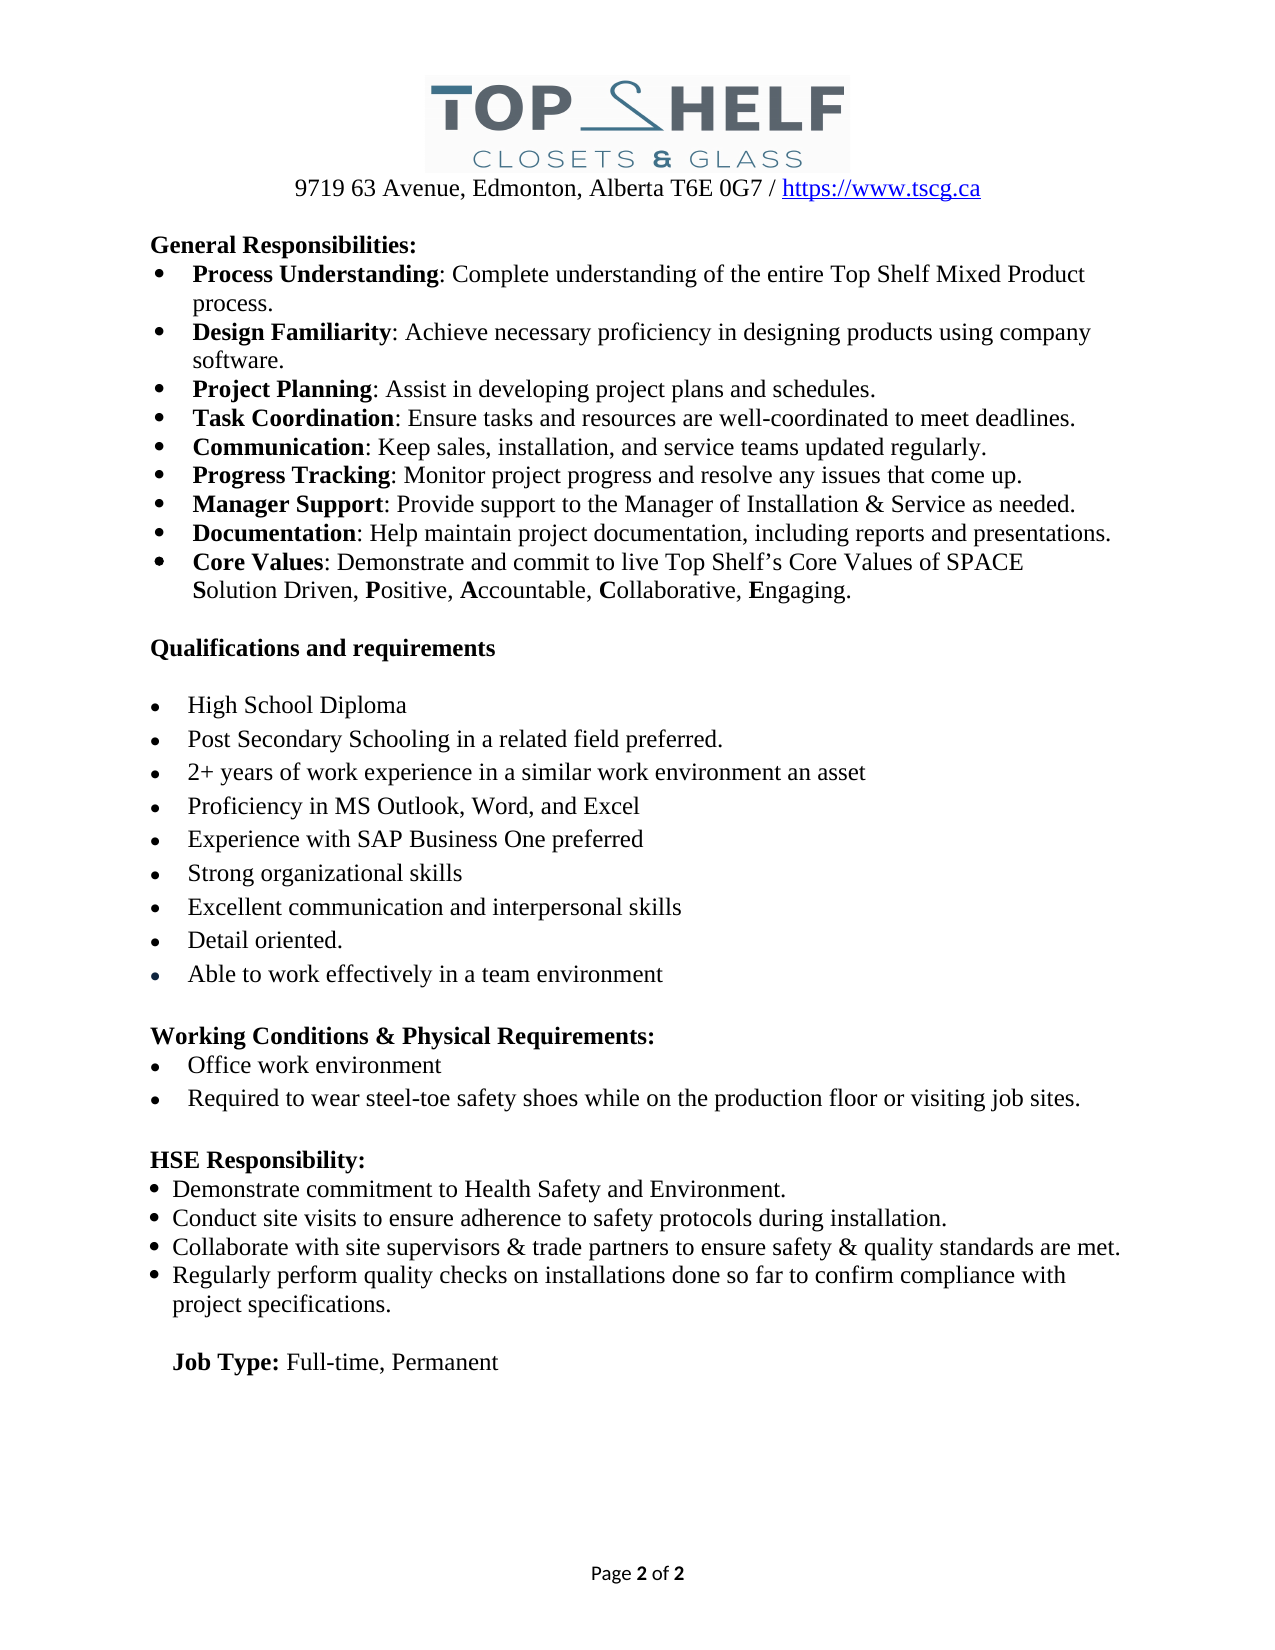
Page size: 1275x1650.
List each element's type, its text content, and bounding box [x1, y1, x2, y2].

list Office work environment [150, 1050, 1125, 1083]
list Manager Support: Provide support to the Manager of Installation & Service as needed. [155, 489, 1125, 518]
list Proficiency in MS Outlook, Word, and Excel [150, 791, 1125, 824]
list Progress Tracking: Monitor project progress and resolve any issues that come up. [155, 460, 1125, 489]
list Demonstrate commitment to Health Safety and Environment. [150, 1174, 1125, 1203]
text Qualifications and requirements [150, 633, 1125, 662]
list Excellent communication and interpersonal skills [150, 892, 1125, 925]
list Core Values: Demonstrate and commit to live Top Shelf’s Core Values of SPACE Solution Driven, Positive, Accountable, Collaborative, Engaging. [155, 547, 1125, 604]
list Documentation: Help maintain project documentation, including reports and presentations. [155, 518, 1125, 547]
list Experience with SAP Business One preferred [150, 824, 1125, 858]
list Strong organizational skills [150, 858, 1125, 892]
text General Responsibilities: [150, 230, 1125, 259]
list Process Understanding: Complete understanding of the entire Top Shelf Mixed Product process. [155, 259, 1125, 317]
picture [424, 75, 851, 173]
list Collaborate with site supervisors & trade partners to ensure safety & quality standards are met. [150, 1232, 1125, 1261]
list Regularly perform quality checks on installations done so far to confirm compliance with project specifications. [150, 1261, 1125, 1318]
list Design Familiarity: Achieve necessary proficiency in designing products using company software. [155, 317, 1125, 374]
list Able to work effectively in a team environment [150, 959, 1125, 1021]
list Task Coordination: Ensure tasks and resources are well-coordinated to meet deadlines. [155, 403, 1125, 432]
list Post Secondary Schooling in a related field preferred. [150, 724, 1125, 757]
list Project Planning: Assist in developing project plans and schedules. [155, 374, 1125, 403]
list Required to wear steel-toe safety shoes while on the production floor or visiting job sites. [150, 1083, 1125, 1117]
list Job Type: Full-time, Permanent [172, 1318, 1125, 1376]
text HSE Responsibility: [150, 1146, 1125, 1174]
list 2+ years of work experience in a similar work environment an asset [150, 757, 1125, 791]
list Communication: Keep sales, installation, and service teams updated regularly. [155, 432, 1125, 460]
list Detail oriented. [150, 925, 1125, 959]
text Working Conditions & Physical Requirements: [150, 1021, 1125, 1050]
list High School Diploma [150, 690, 1125, 724]
list Conduct site visits to ensure adherence to safety protocols during installation. [150, 1203, 1125, 1232]
